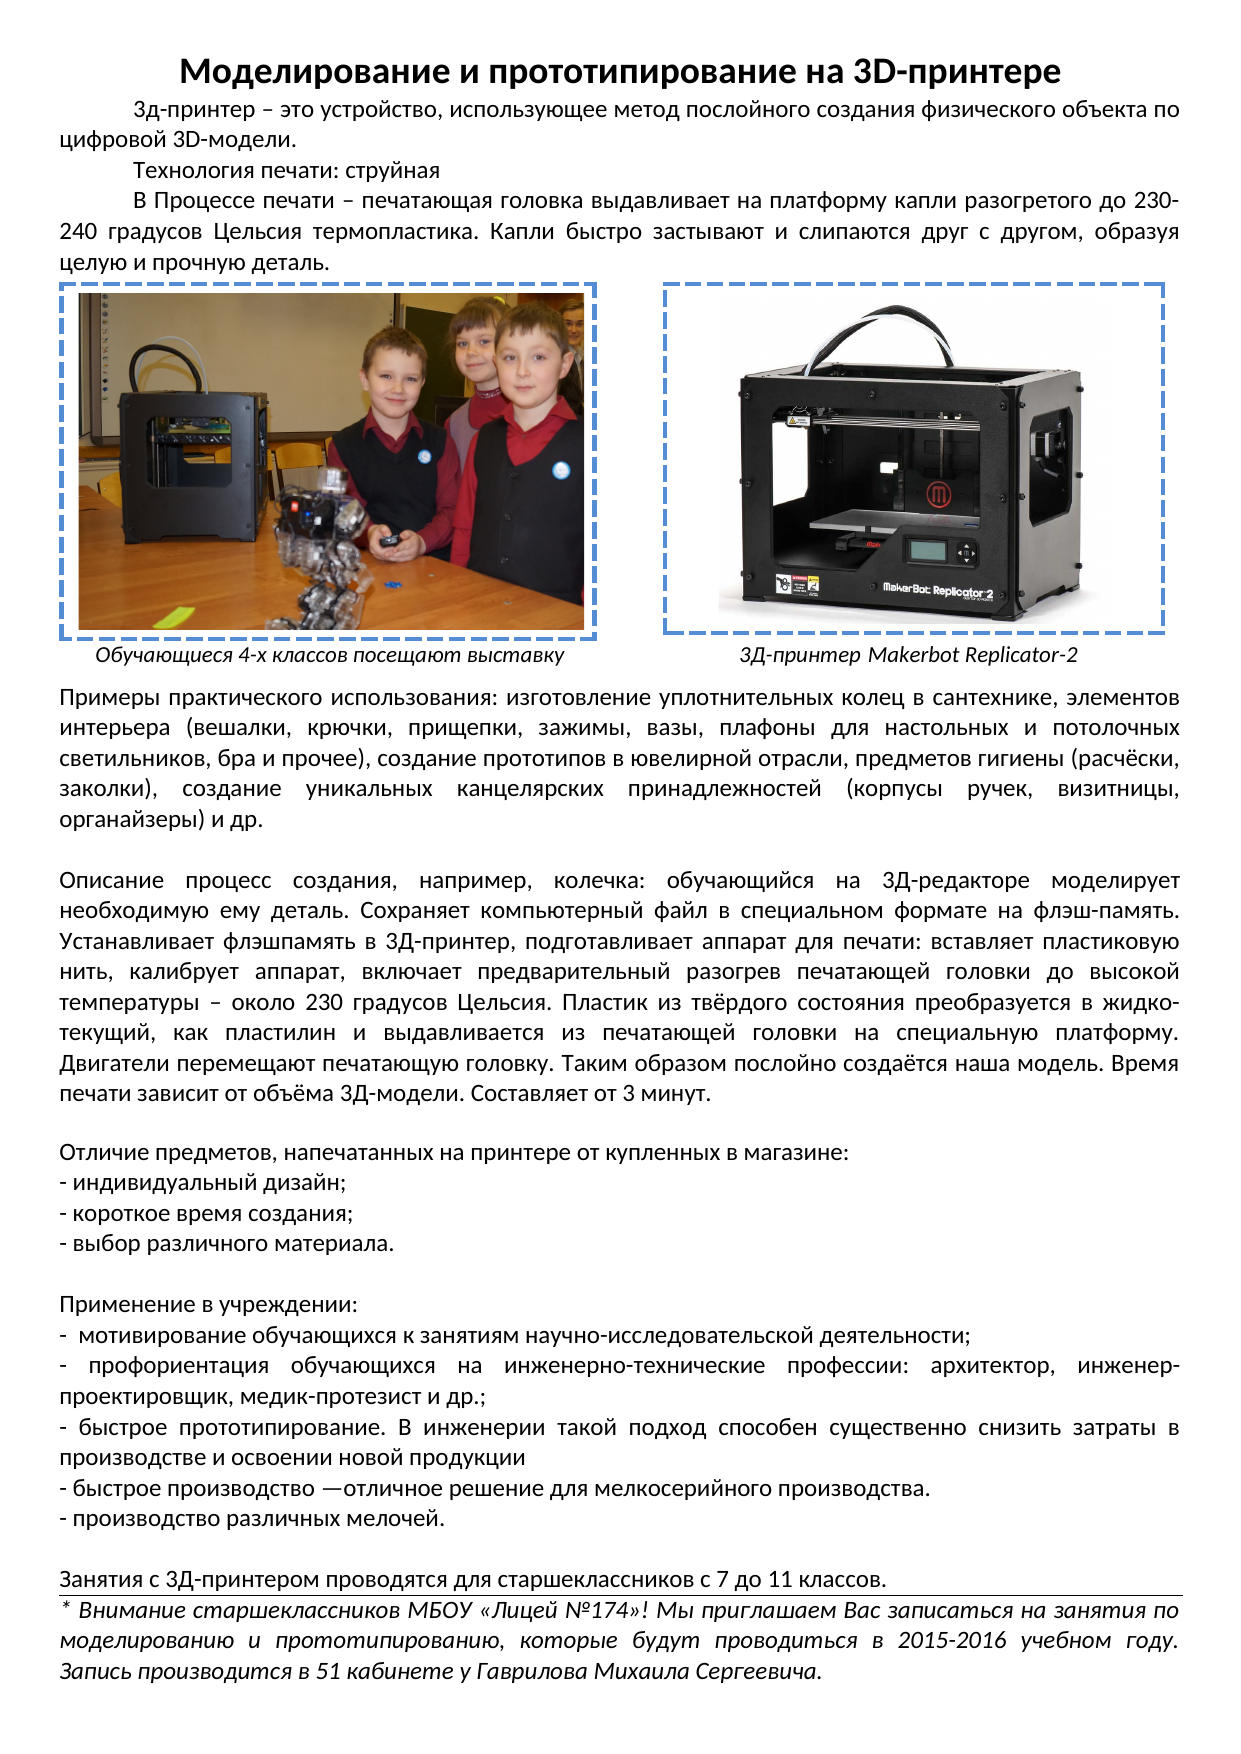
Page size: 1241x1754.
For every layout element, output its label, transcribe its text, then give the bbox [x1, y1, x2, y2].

text Описание процесс создания, например, колечка: обучающийся на 3Д-редакторе моделирует необходимую ему деталь. Сохраняет компьютерный файл в специальном формате на флэш-память. Устанавливает флэшпамять в 3Д-принтер, подготавливает аппарат для печати: вставляет пластиковую нить, калибрует аппарат, включает предварительный разогрев печатающей головки до высокой температуры – около 230 градусов Цельсия. Пластик из твёрдого состояния преобразуется в жидко-текущий, как пластилин и выдавливается из печатающей головки на специальную платформу. Двигатели перемещают печатающую головку. Таким образом послойно создаётся наша модель. Время печати зависит от объёма 3Д-модели. Составляет от 3 минут. [59, 864, 1181, 1108]
text - быстрое прототипирование. В инженерии такой подход способен существенно снизить затраты в производстве и освоении новой продукции [59, 1411, 1181, 1472]
text - индивидуальный дизайн; [59, 1167, 1181, 1197]
text 3д-принтер – это устройство, использующее метод послойного создания физического объекта по цифровой 3D-модели. [59, 93, 1181, 154]
text - короткое время создания; [59, 1197, 1181, 1228]
picture [718, 293, 1110, 624]
text Отличие предметов, напечатанных на принтере от купленных в магазине: [59, 1136, 1181, 1167]
text - профориентация обучающихся на инженерно-технические профессии: архитектор, инженер-проектировщик, медик-протезист и др.; [59, 1350, 1181, 1411]
text Технология печати: струйная [59, 154, 1181, 185]
text В Процессе печати – печатающая головка выдавливает на платформу капли разогретого до 230-240 градусов Цельсия термопластика. Капли быстро застывают и слипаются друг с другом, образуя целую и прочную деталь. [59, 185, 1181, 276]
text Применение в учреждении: [59, 1289, 1181, 1319]
text Обучающиеся 4-х классов посещают выставку 3Д-принтер Makerbot Replicator-2 [59, 640, 1181, 668]
text Примеры практического использования: изготовление уплотнительных колец в сантехнике, элементов интерьера (вешалки, крючки, прищепки, зажимы, вазы, плафоны для настольных и потолочных светильников, бра и прочее), создание прототипов в ювелирной отрасли, предметов гигиены (расчёски, заколки), создание уникальных канцелярских принадлежностей (корпусы ручек, визитницы, органайзеры) и др. [59, 681, 1181, 833]
text Занятия с 3Д-принтером проводятся для старшеклассников с 7 до 11 классов. [59, 1563, 1181, 1594]
picture [78, 293, 585, 630]
text - мотивирование обучающихся к занятиям научно-исследовательской деятельности; [59, 1319, 1181, 1350]
text - выбор различного материала. [59, 1228, 1181, 1258]
text - производство различных мелочей. [59, 1502, 1181, 1533]
text - быстрое производство —отличное решение для мелкосерийного производства. [59, 1472, 1181, 1502]
text Моделирование и прототипирование на 3D-принтере [59, 47, 1181, 93]
text * Внимание старшеклассников МБОУ «Лицей №174»! Мы приглашаем Вас записаться на занятия по моделированию и прототипированию, которые будут проводиться в 2015-2016 учебном году. Запись производится в 51 кабинете у Гаврилова Михаила Сергеевича. [59, 1596, 1181, 1685]
